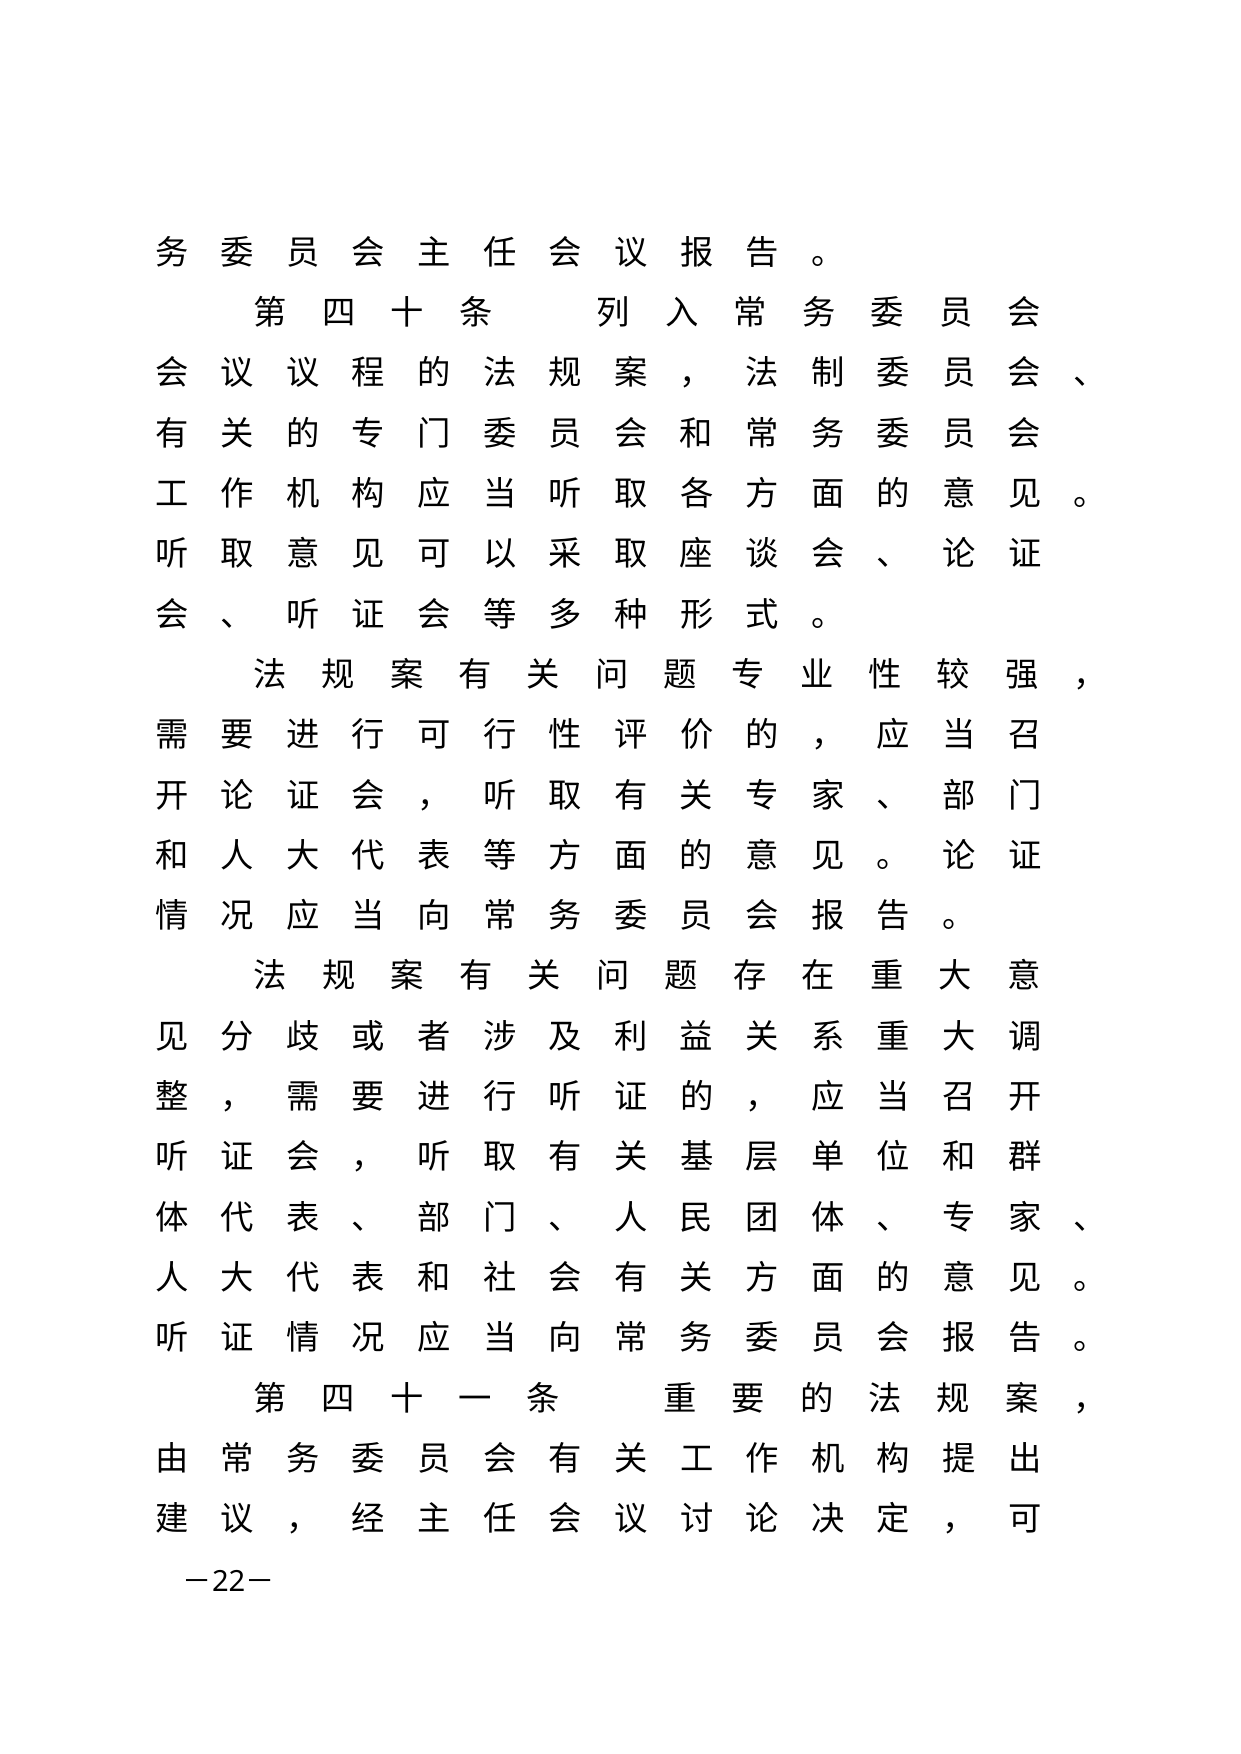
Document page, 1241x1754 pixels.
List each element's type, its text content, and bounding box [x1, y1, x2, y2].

text 法规案有关问题专业性较强，需要进行可行性评价的，应当召开论证会，听取有关专家、部门和人大代表等方面的意见。论证情况应当向常务委员会报告。 [155, 642, 1073, 943]
text 第四十一条 重要的法规案，由常务委员会有关工作机构提出建议，经主任会议讨论决定，可以将法规草案通过新闻媒体、网络平台向社会公布，广泛征求意见。各机关、组织和公民提出的意见由常务委员会法制工作委员会负责收集汇总。 [155, 1365, 1073, 1546]
text 法规案有关问题存在重大意见分歧或者涉及利益关系重大调整，需要进行听证的，应当召开听证会，听取有关基层单位和群体代表、部门、人民团体、专家、人大代表和社会有关方面的意见。听证情况应当向常务委员会报告。 [155, 943, 1073, 1365]
text 第四十条 列入常务委员会会议议程的法规案，法制委员会、有关的专门委员会和常务委员会工作机构应当听取各方面的意见。听取意见可以采取座谈会、论证会、听证会等多种形式。 [155, 280, 1073, 642]
text 专门委员会之间对法规草案的重要意见不一致时，应当向常务委员会主任会议报告。 [155, 219, 1073, 280]
